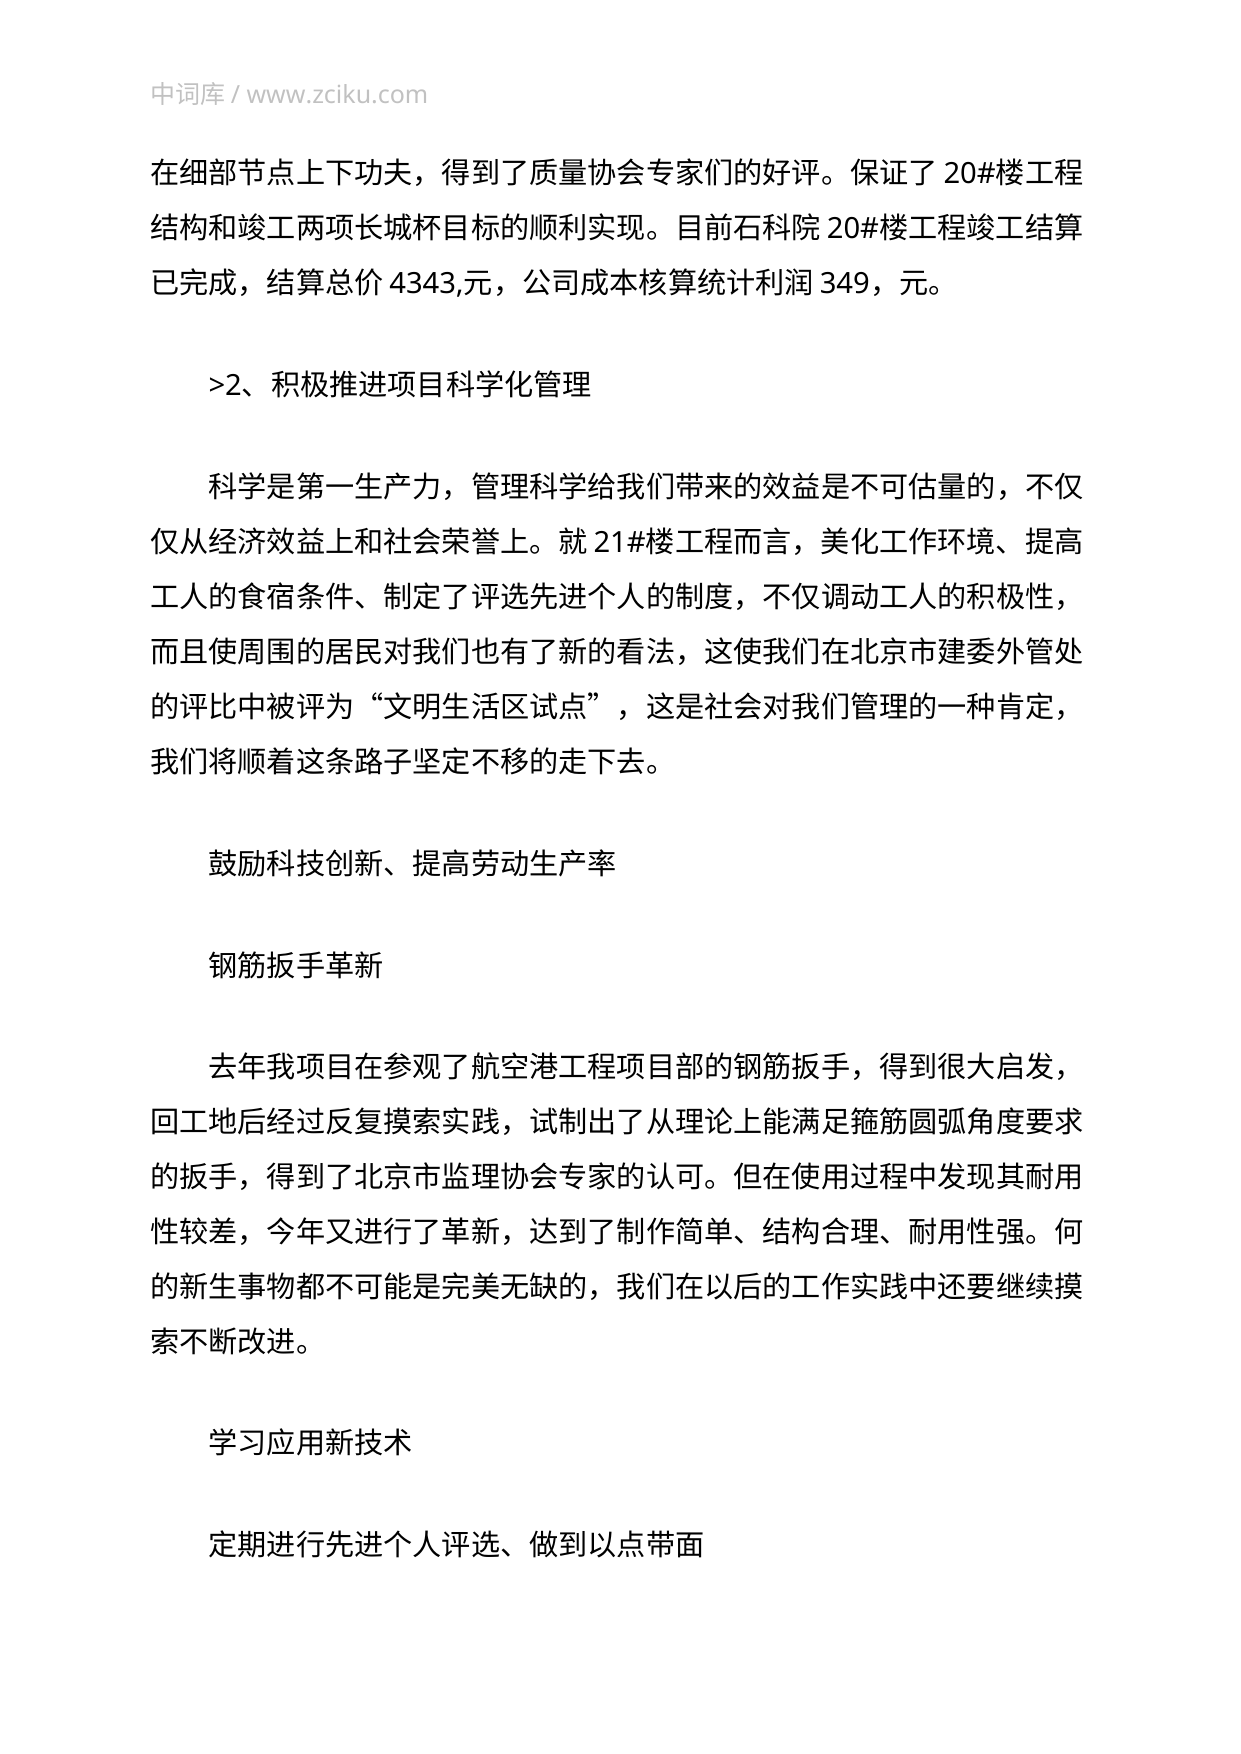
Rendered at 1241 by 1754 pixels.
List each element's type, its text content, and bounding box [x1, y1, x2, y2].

text 去年我项目在参观了航空港工程项目部的钢筋扳手，得到很大启发，回工地后经过反复摸索实践，试制出了从理论上能满足箍筋圆弧角度要求的扳手，得到了北京市监理协会专家的认可。但在使用过程中发现其耐用性较差，今年又进行了革新，达到了制作简单、结构合理、耐用性强。何的新生事物都不可能是完美无缺的，我们在以后的工作实践中还要继续摸索不断改进。 [150, 1044, 1090, 1361]
text 科学是第一生产力，管理科学给我们带来的效益是不可估量的，不仅仅从经济效益上和社会荣誉上。就21#楼工程而言，美化工作环境、提高工人的食宿条件、制定了评选先进个人的制度，不仅调动工人的积极性，而且使周围的居民对我们也有了新的看法，这使我们在北京市建委外管处的评比中被评为“文明生活区试点”，这是社会对我们管理的一种肯定，我们将顺着这条路子坚定不移的走下去。 [150, 464, 1090, 781]
text 钢筋扳手革新 [150, 942, 1090, 984]
text 鼓励科技创新、提高劳动生产率 [150, 840, 1090, 883]
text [150, 150, 1090, 302]
text 学习应用新技术 [150, 1420, 1090, 1462]
text 定期进行先进个人评选、做到以点带面 [150, 1522, 1090, 1564]
text >2、积极推进项目科学化管理 [150, 362, 1090, 404]
